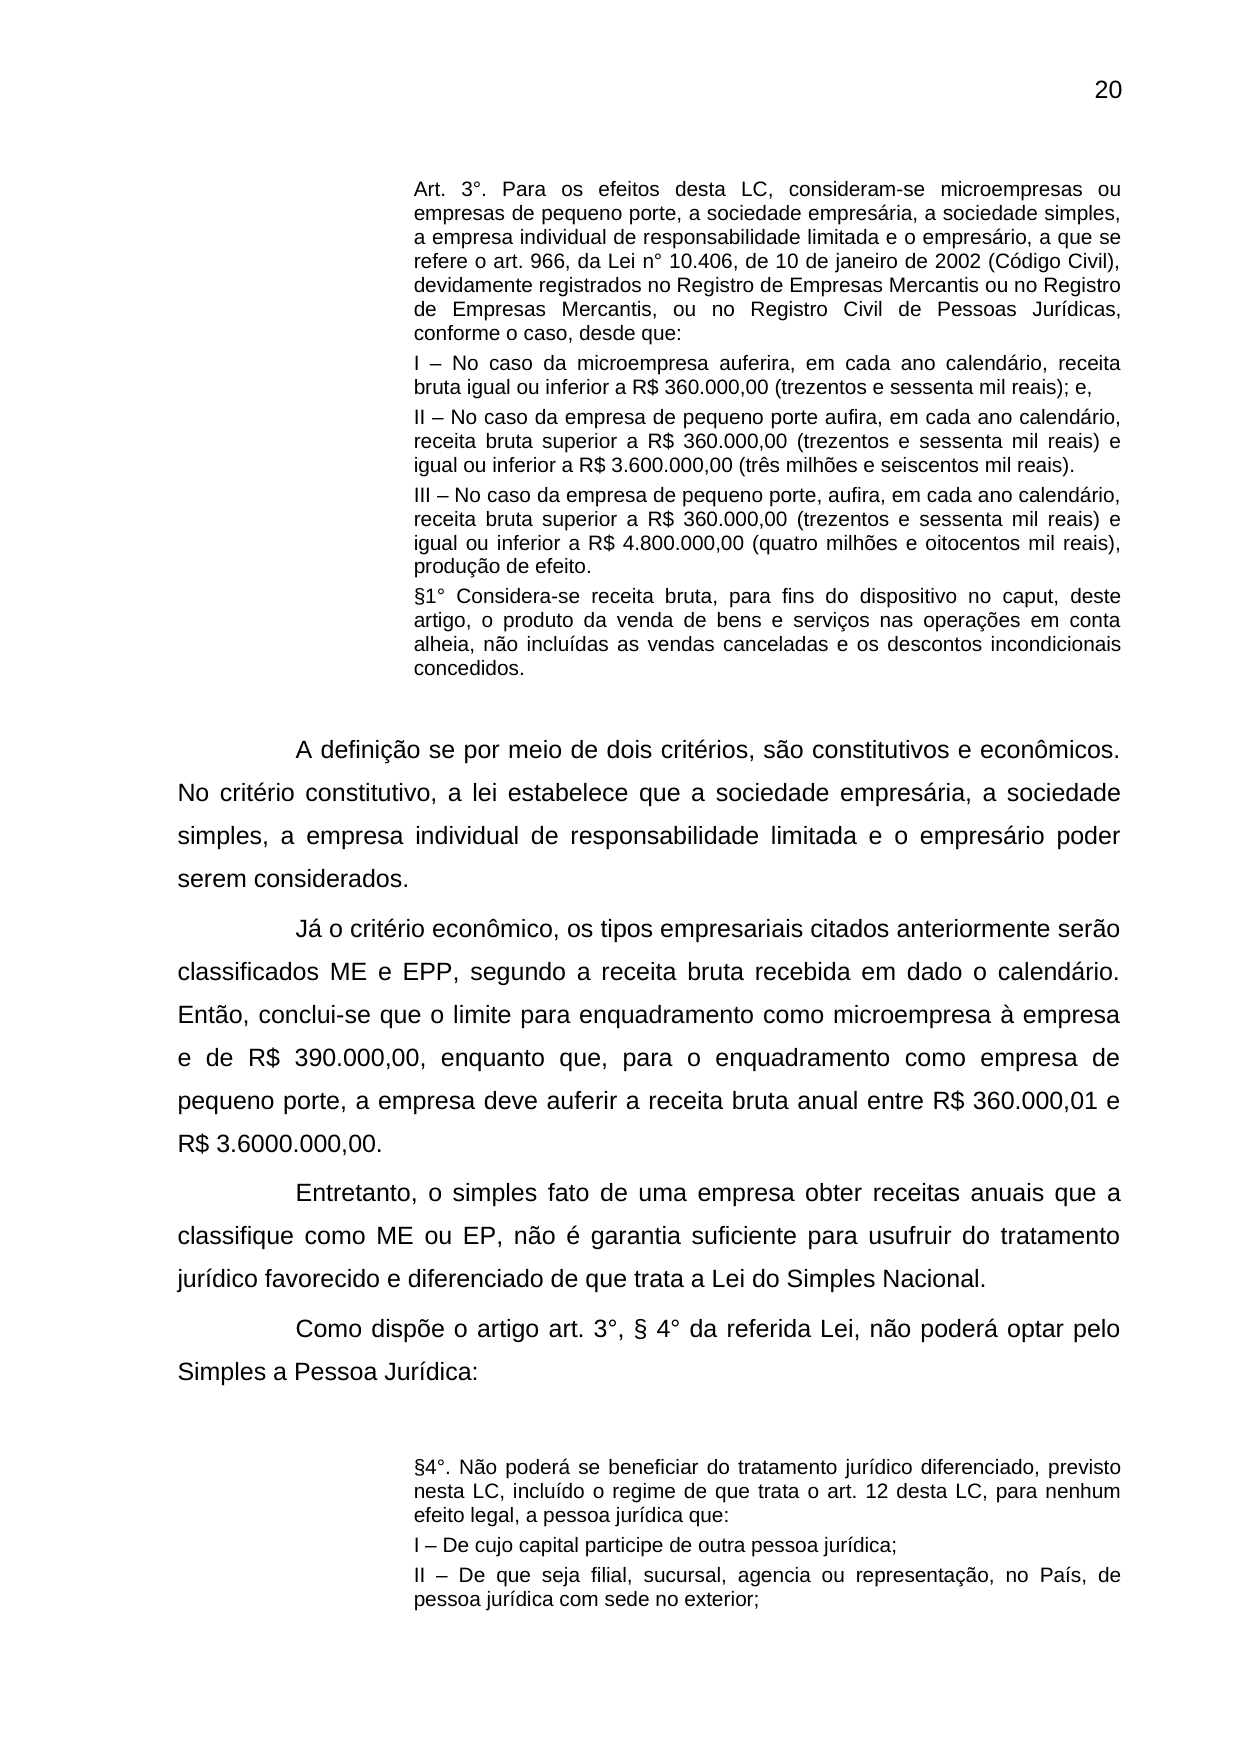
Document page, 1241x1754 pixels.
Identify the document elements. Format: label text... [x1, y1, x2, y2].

text II – De que seja filial, sucursal, agencia ou representação, no País, de pessoa jurídica com sede no exterior; [413, 1562, 1122, 1610]
text Entretanto, o simples fato de uma empresa obter receitas anuais que a classifique como ME ou EP, não é garantia suficiente para usufruir do tratamento jurídico favorecido e diferenciado de que trata a Lei do Simples Nacional. [177, 1178, 1122, 1293]
text Art. 3°. Para os efeitos desta LC, consideram-se microempresas ou empresas de pequeno porte, a sociedade empresária, a sociedade simples, a empresa individual de responsabilidade limitada e o empresário, a que se refere o art. 966, da Lei n° 10.406, de 10 de janeiro de 2002 (Código Civil), devidamente registrados no Registro de Empresas Mercantis ou no Registro de Empresas Mercantis, ou no Registro Civil de Pessoas Jurídicas, conforme o caso, desde que: [413, 177, 1122, 345]
text I – De cujo capital participe de outra pessoa jurídica; [413, 1533, 1122, 1557]
text Já o critério econômico, os tipos empresariais citados anteriormente serão classificados ME e EPP, segundo a receita bruta recebida em dado o calendário. Então, conclui-se que o limite para enquadramento como microempresa à empresa e de R$ 390.000,00, enquanto que, para o enquadramento como empresa de pequeno porte, a empresa deve auferir a receita bruta anual entre R$ 360.000,01 e R$ 3.6000.000,00. [177, 913, 1122, 1158]
text III – No caso da empresa de pequeno porte, aufira, em cada ano calendário, receita bruta superior a R$ 360.000,00 (trezentos e sessenta mil reais) e igual ou inferior a R$ 4.800.000,00 (quatro milhões e oitocentos mil reais), produção de efeito. [413, 482, 1122, 578]
text Como dispõe o artigo art. 3°, § 4° da referida Lei, não poderá optar pelo Simples a Pessoa Jurídica: [177, 1313, 1122, 1385]
text §1° Considera-se receita bruta, para fins do dispositivo no caput, deste artigo, o produto da venda de bens e serviços nas operações em conta alheia, não incluídas as vendas canceladas e os descontos incondicionais concedidos. [413, 584, 1122, 680]
text I – No caso da microempresa auferira, em cada ano calendário, receita bruta igual ou inferior a R$ 360.000,00 (trezentos e sessenta mil reais); e, [413, 351, 1122, 399]
text II – No caso da empresa de pequeno porte aufira, em cada ano calendário, receita bruta superior a R$ 360.000,00 (trezentos e sessenta mil reais) e igual ou inferior a R$ 3.600.000,00 (três milhões e seiscentos mil reais). [413, 405, 1122, 477]
text A definição se por meio de dois critérios, são constitutivos e econômicos. No critério constitutivo, a lei estabelece que a sociedade empresária, a sociedade simples, a empresa individual de responsabilidade limitada e o empresário poder serem considerados. [177, 735, 1122, 893]
text §4°. Não poderá se beneficiar do tratamento jurídico diferenciado, previsto nesta LC, incluído o regime de que trata o art. 12 desta LC, para nenhum efeito legal, a pessoa jurídica que: [413, 1455, 1122, 1527]
